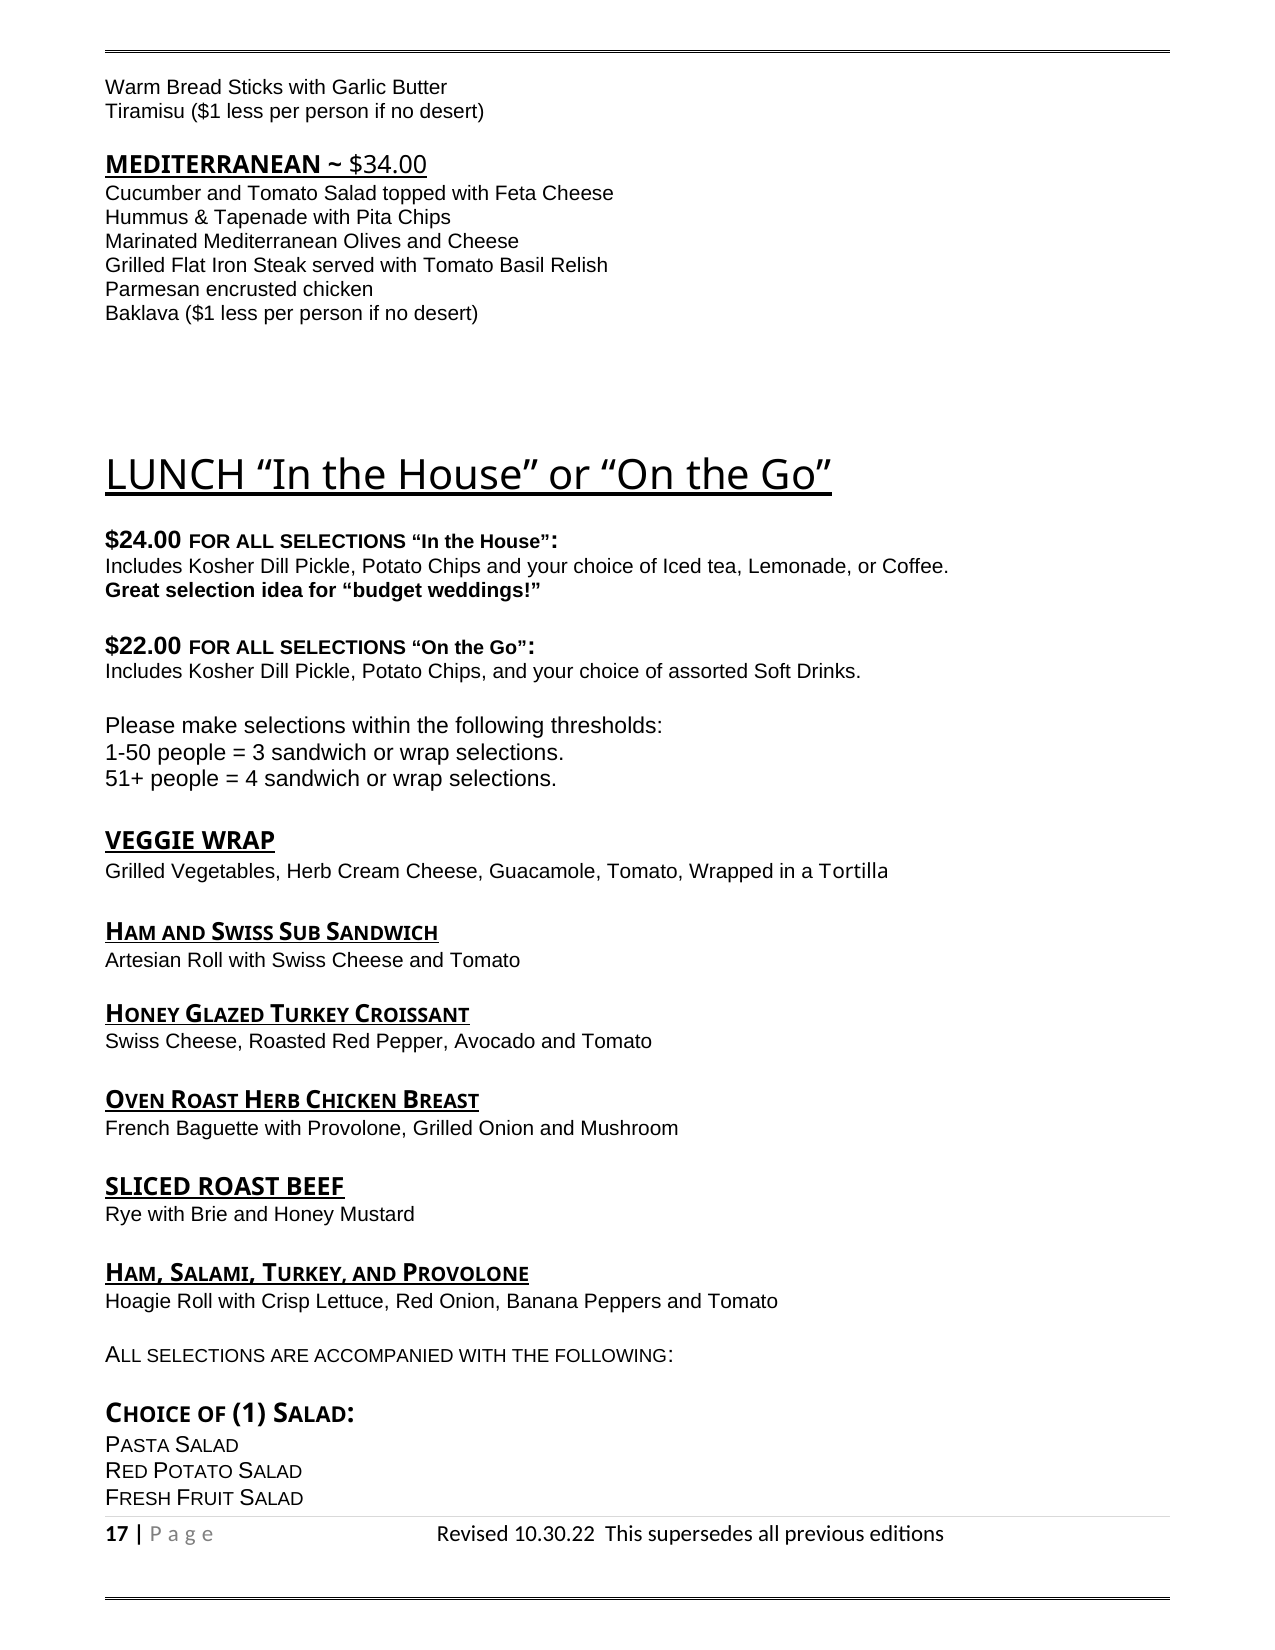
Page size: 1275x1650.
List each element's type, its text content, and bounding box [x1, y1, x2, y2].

text HAM AND SWISS SUB SANDWICH [105, 913, 1170, 947]
text PASTA SALAD [105, 1431, 1170, 1457]
text Includes Kosher Dill Pickle, Potato Chips, and your choice of assorted Soft Drinks. [105, 659, 1170, 683]
text Warm Bread Sticks with Garlic Butter [105, 75, 1170, 99]
text HAM, SALAMI, TURKEY, AND PROVOLONE [105, 1255, 1170, 1289]
text VEGGIE WRAP [105, 822, 1170, 856]
text Marinated Mediterranean Olives and Cheese [105, 229, 1170, 253]
text French Baguette with Provolone, Grilled Onion and Mushroom [105, 1116, 1170, 1140]
text LUNCH “In the House” or “On the Go” [105, 444, 1170, 501]
text Cucumber and Tomato Salad topped with Feta Cheese [105, 181, 1170, 205]
text $22.00 FOR ALL SELECTIONS “On the Go”: [105, 602, 1170, 659]
text OVEN ROAST HERB CHICKEN BREAST [105, 1082, 1170, 1116]
text ALL SELECTIONS ARE ACCOMPANIED WITH THE FOLLOWING: [105, 1341, 1170, 1367]
text Tiramisu ($1 less per person if no desert) [105, 99, 1170, 123]
text Hoagie Roll with Crisp Lettuce, Red Onion, Banana Peppers and Tomato [105, 1289, 1170, 1313]
text SLICED ROAST BEEF [105, 1168, 1170, 1202]
text 51+ people = 4 sandwich or wrap selections. [105, 765, 1170, 791]
text Baklava ($1 less per person if no desert) [105, 301, 1170, 325]
text Please make selections within the following thresholds: [105, 712, 1170, 738]
text 1-50 people = 3 sandwich or wrap selections. [105, 738, 1170, 765]
text Artesian Roll with Swiss Cheese and Tomato [105, 947, 1170, 971]
text Grilled Flat Iron Steak served with Tomato Basil Relish [105, 253, 1170, 277]
text MEDITERRANEAN ~ $34.00 [105, 147, 1170, 181]
text Rye with Brie and Honey Mustard [105, 1202, 1170, 1226]
text FRESH FRUIT SALAD [105, 1483, 1170, 1510]
text Parmesan encrusted chicken [105, 277, 1170, 301]
text Grilled Vegetables, Herb Cream Cheese, Guacamole, Tomato, Wrapped in a Tortilla [105, 856, 1170, 885]
text Swiss Cheese, Roasted Red Pepper, Avocado and Tomato [105, 1029, 1170, 1053]
text RED POTATO SALAD [105, 1457, 1170, 1483]
text HONEY GLAZED TURKEY CROISSANT [105, 995, 1170, 1029]
text Hummus & Tapenade with Pita Chips [105, 205, 1170, 229]
text CHOICE OF (1) SALAD: [105, 1394, 1170, 1431]
text $24.00 FOR ALL SELECTIONS “In the House”: Includes Kosher Dill Pickle, Potato Chips and your choice of Iced tea, Lemonade, or Coffee. Great selection idea for “budget weddings!” [105, 525, 1170, 602]
